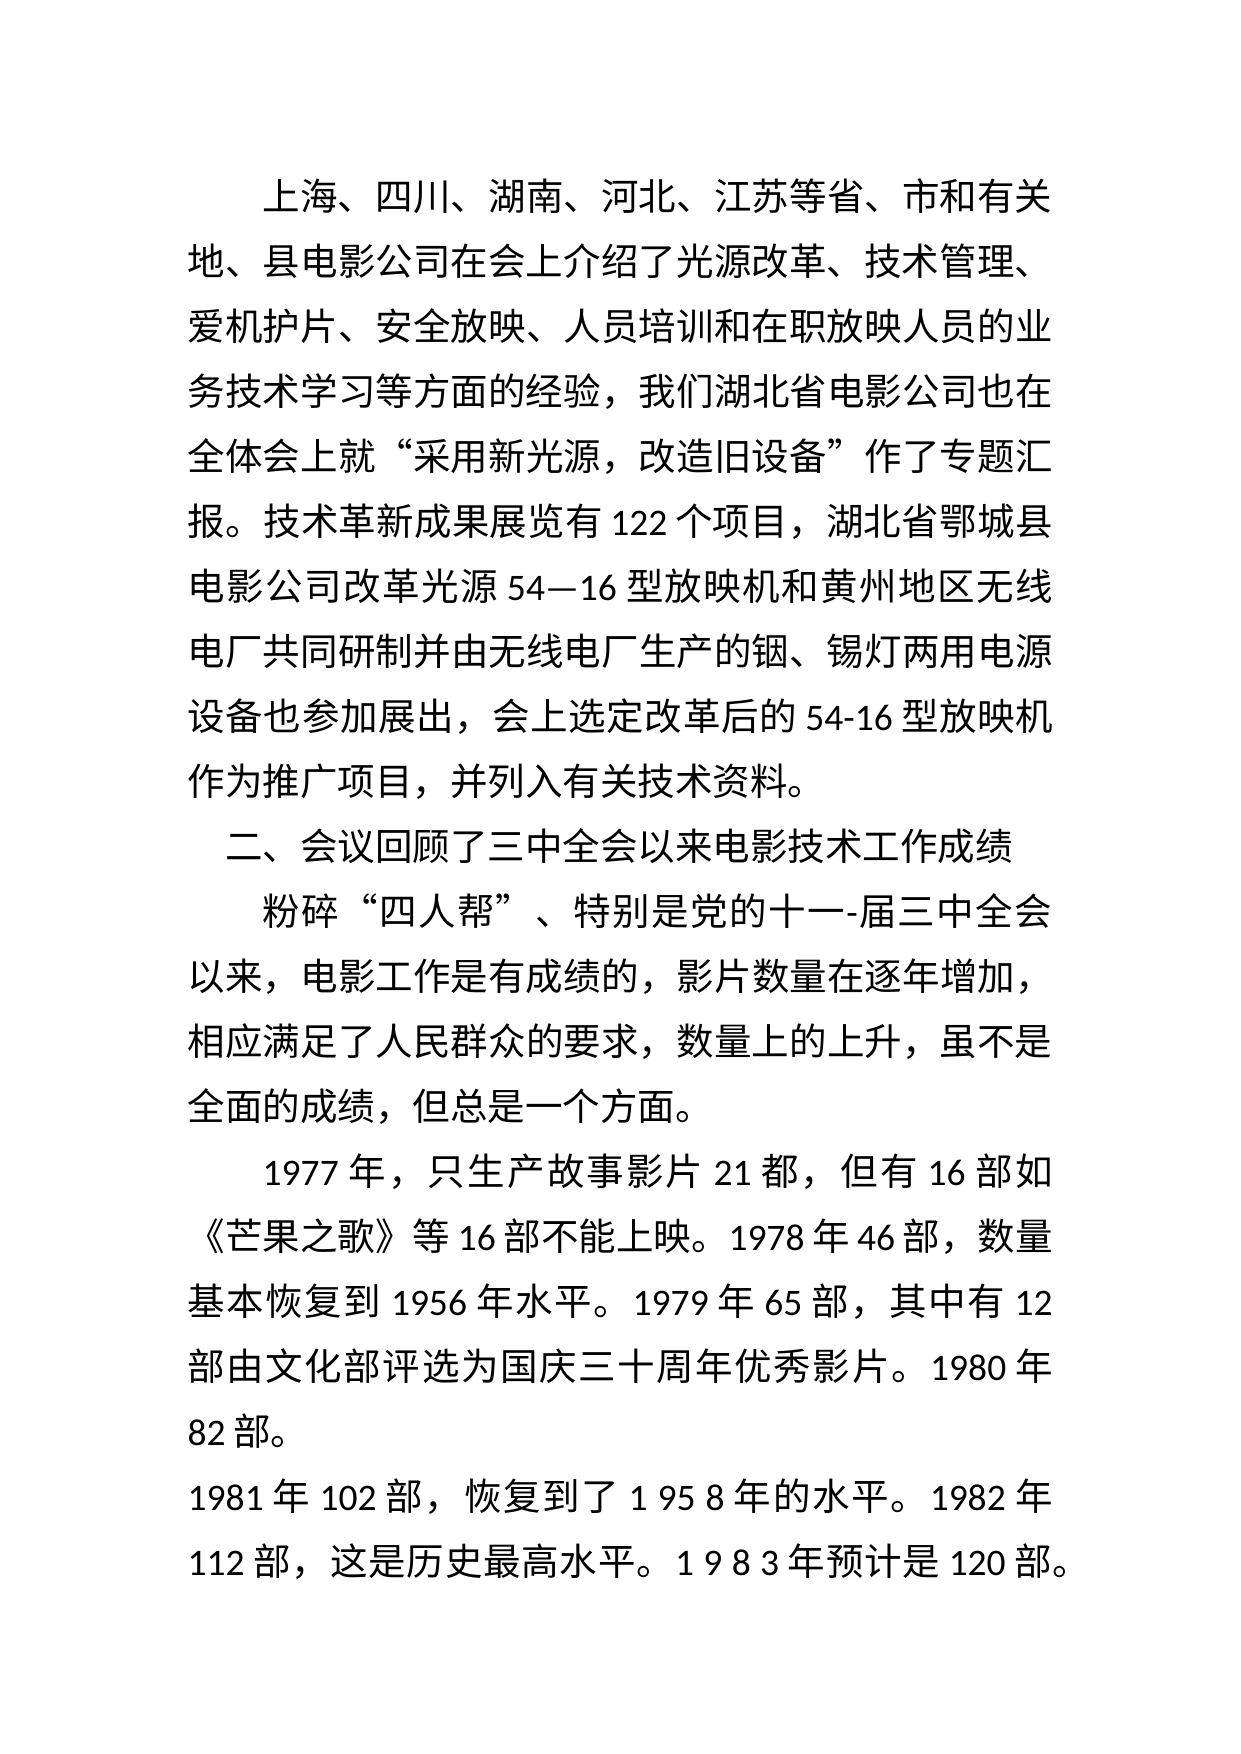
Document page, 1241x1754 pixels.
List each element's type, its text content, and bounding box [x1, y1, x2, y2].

text 1977年，只生产故事影片21都，但有16部如《芒果之歌》等16部不能上映。1978年46部，数量基本恢复到1956年水平。1979年65部，其中有12部由文化部评选为国庆三十周年优秀影片。1980年82部。 [187, 1137, 1053, 1462]
text 二、会议回顾了三中全会以来电影技术工作成绩 [187, 812, 1053, 877]
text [187, 1462, 1053, 1592]
text 上海、四川、湖南、河北、江苏等省、市和有关地、县电影公司在会上介绍了光源改革、技术管理、爱机护片、安全放映、人员培训和在职放映人员的业务技术学习等方面的经验，我们湖北省电影公司也在全体会上就“采用新光源，改造旧设备”作了专题汇报。技术革新成果展览有122个项目，湖北省鄂城县电影公司改革光源54—16型放映机和黄州地区无线电厂共同研制并由无线电厂生产的铟、锡灯两用电源设备也参加展出，会上选定改革后的54-16型放映机作为推广项目，并列入有关技术资料。 [187, 162, 1053, 812]
text 粉碎“四人帮”、特别是党的十一-届三中全会以来，电影工作是有成绩的，影片数量在逐年增加，相应满足了人民群众的要求，数量上的上升，虽不是全面的成绩，但总是一个方面。 [187, 877, 1053, 1137]
